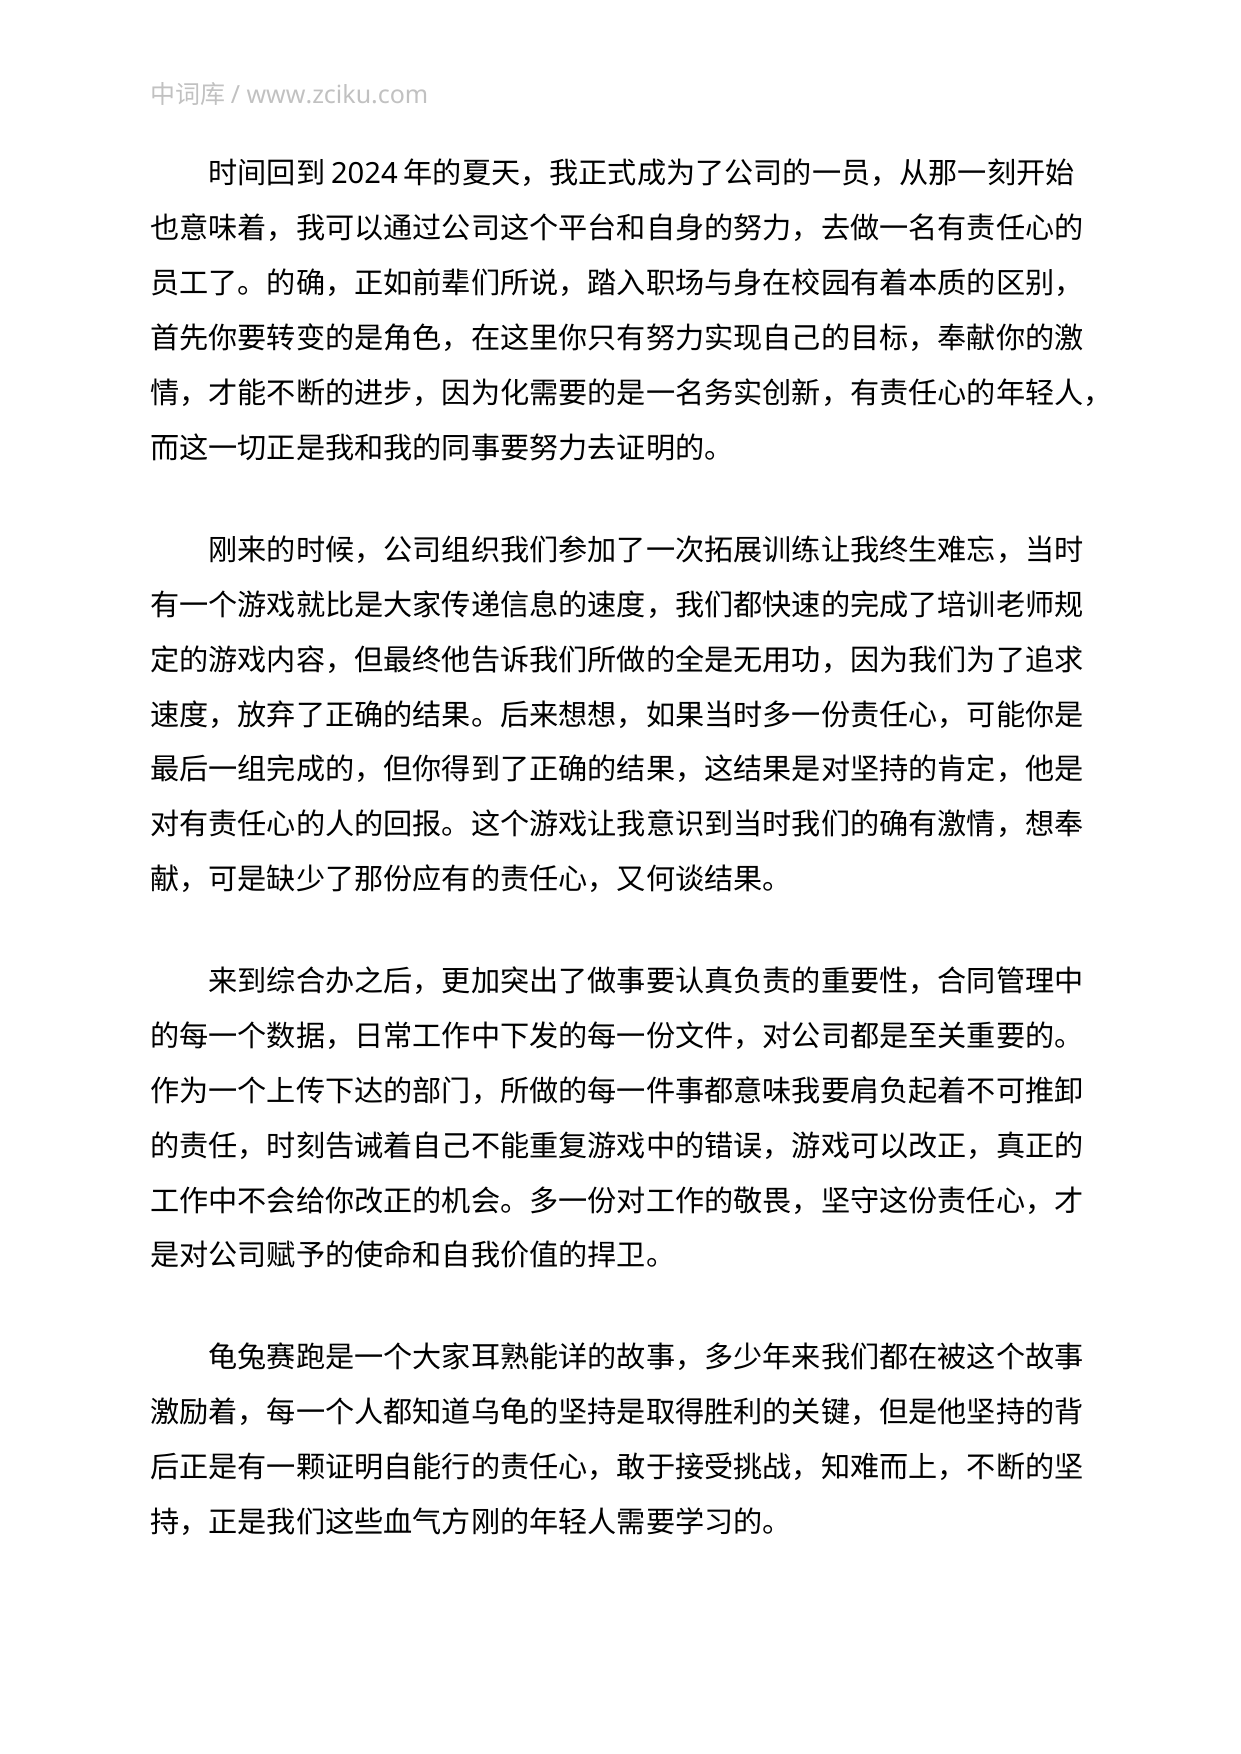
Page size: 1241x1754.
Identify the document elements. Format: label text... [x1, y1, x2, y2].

text 刚来的时候，公司组织我们参加了一次拓展训练让我终生难忘，当时有一个游戏就比是大家传递信息的速度，我们都快速的完成了培训老师规定的游戏内容，但最终他告诉我们所做的全是无用功，因为我们为了追求速度，放弃了正确的结果。后来想想，如果当时多一份责任心，可能你是最后一组完成的，但你得到了正确的结果，这结果是对坚持的肯定，他是对有责任心的人的回报。这个游戏让我意识到当时我们的确有激情，想奉献，可是缺少了那份应有的责任心，又何谈结果。 [150, 526, 1090, 898]
text 来到综合办之后，更加突出了做事要认真负责的重要性，合同管理中的每一个数据，日常工作中下发的每一份文件，对公司都是至关重要的。作为一个上传下达的部门，所做的每一件事都意味我要肩负起着不可推卸的责任，时刻告诫着自己不能重复游戏中的错误，游戏可以改正，真正的工作中不会给你改正的机会。多一份对工作的敬畏，坚守这份责任心，才是对公司赋予的使命和自我价值的捍卫。 [150, 957, 1090, 1274]
text 时间回到2024年的夏天，我正式成为了公司的一员，从那一刻开始也意味着，我可以通过公司这个平台和自身的努力，去做一名有责任心的员工了。的确，正如前辈们所说，踏入职场与身在校园有着本质的区别，首先你要转变的是角色，在这里你只有努力实现自己的目标，奉献你的激情，才能不断的进步，因为化需要的是一名务实创新，有责任心的年轻人，而这一切正是我和我的同事要努力去证明的。 [150, 150, 1090, 467]
text 龟兔赛跑是一个大家耳熟能详的故事，多少年来我们都在被这个故事激励着，每一个人都知道乌龟的坚持是取得胜利的关键，但是他坚持的背后正是有一颗证明自能行的责任心，敢于接受挑战，知难而上，不断的坚持，正是我们这些血气方刚的年轻人需要学习的。 [150, 1334, 1090, 1541]
